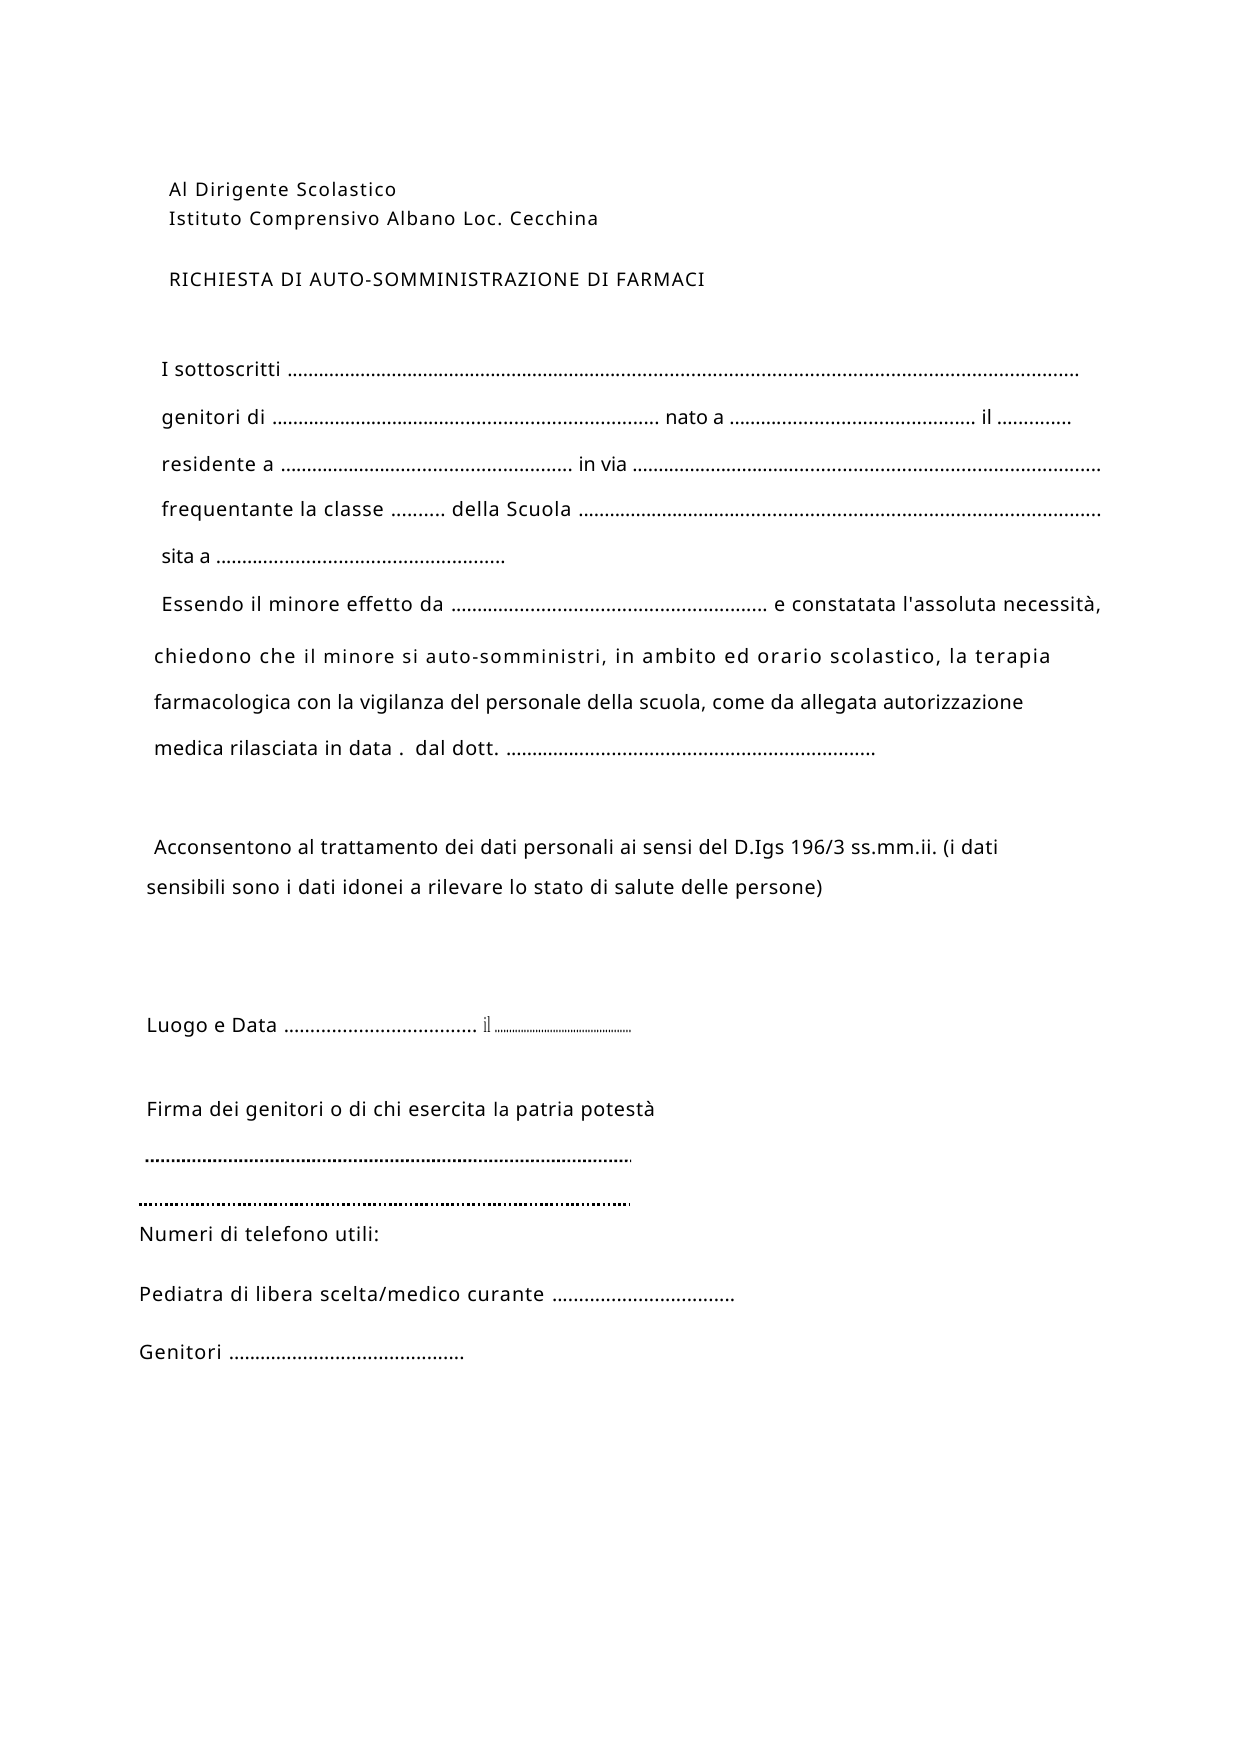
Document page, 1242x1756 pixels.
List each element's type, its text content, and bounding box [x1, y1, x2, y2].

text sita a [161, 545, 1120, 568]
text Genitori [139, 1341, 1120, 1364]
text Pediatra di libera scelta/medico curante [139, 1280, 1120, 1307]
text Luogo e Data il [146, 1011, 1120, 1038]
text RICHIESTA DI AUTO-SOMMINISTRAZIONE DI FARMACI [169, 269, 1120, 291]
text Acconsentono al trattamento dei dati personali ai sensi del D.Igs 196/3 ss.mm.ii. (i dati sensibili sono i dati idonei a rilevare lo stato di salute delle persone) [146, 833, 1068, 900]
text genitori di nato a il [161, 403, 1120, 431]
text frequentante la classe della Scuola [161, 495, 1120, 522]
text residente a in via [161, 453, 1120, 477]
text Essendo il minore effetto da e constatata l'assoluta necessità, [161, 590, 1120, 617]
text Firma dei genitori o di chi esercita la patria potestà [146, 1095, 1120, 1122]
text Al Dirigente Scolastico [169, 176, 1120, 202]
text I sottoscritti [161, 358, 1120, 381]
text Numeri di telefono utili: [139, 1223, 1120, 1247]
text chiedono che il minore si auto-somministri, in ambito ed orario scolastico, la terapia farmacologica con la vigilanza del personale della scuola, come da allegata autorizzazione medica rilasciata in data dal dott. [154, 642, 1098, 761]
text Istituto Comprensivo Albano Loc. Cecchina [169, 206, 1120, 231]
